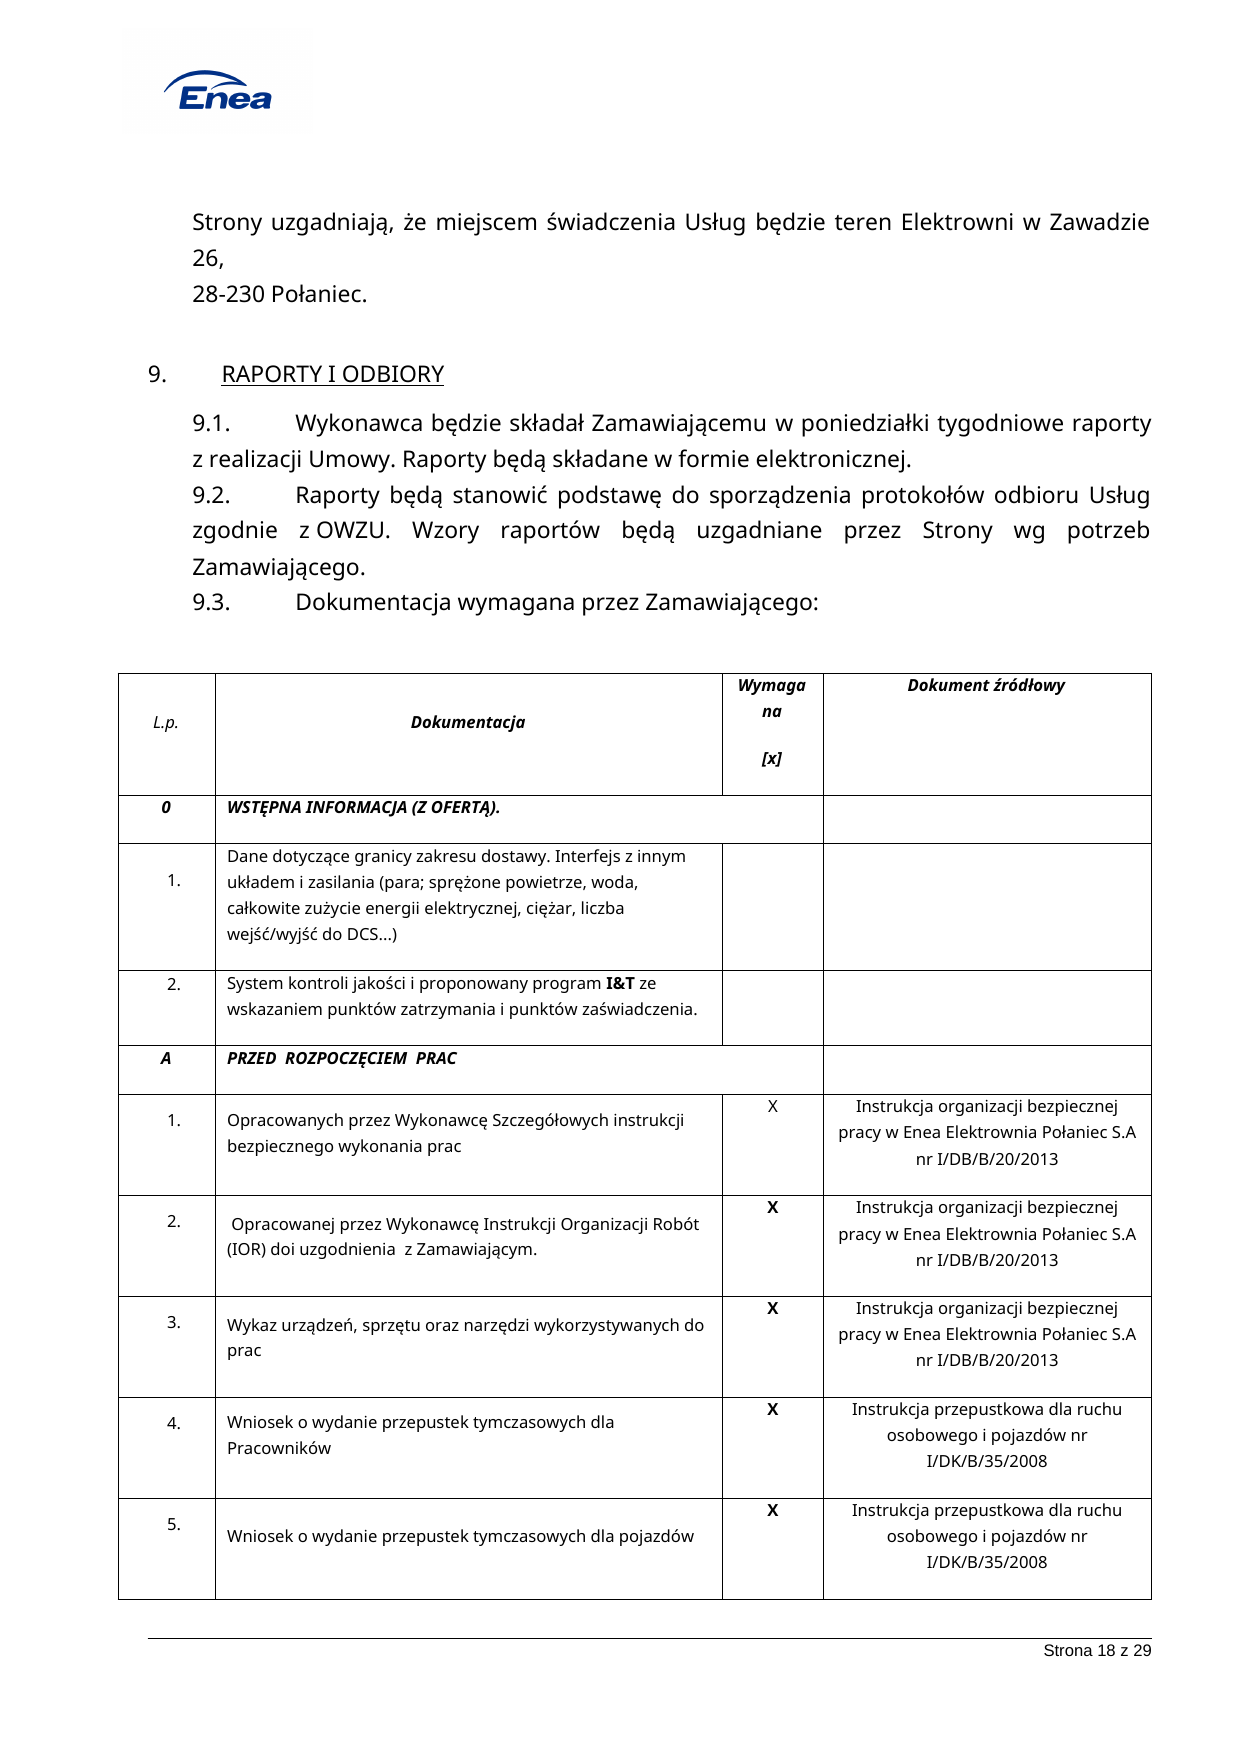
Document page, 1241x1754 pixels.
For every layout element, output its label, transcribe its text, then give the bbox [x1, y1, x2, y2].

table_cell [119, 1398, 215, 1498]
table_cell System kontroli jakości i proponowany program I&T ze wskazaniem punktów zatrzymania i punktów zaświadczenia. [216, 971, 722, 1045]
table_cell [824, 844, 1151, 970]
table_cell X [723, 1499, 823, 1599]
table_cell X [723, 1095, 823, 1195]
table_cell [723, 971, 823, 1045]
table_cell [824, 971, 1151, 1045]
list RAPORTY I ODBIORY [148, 358, 1152, 389]
table_cell 0 [119, 796, 215, 843]
table_cell [119, 1095, 215, 1195]
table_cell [824, 1398, 1151, 1498]
table_cell [119, 971, 215, 1045]
table_cell Wniosek o wydanie przepustek tymczasowych dla pojazdów [216, 1499, 722, 1599]
list Strony uzgadniają, że miejscem świadczenia Usług będzie teren Elektrowni w Zawadzie 26, 28-230 Połaniec. [192, 206, 1152, 309]
table_cell [824, 1046, 1151, 1094]
table_header L.p. [119, 674, 215, 794]
table_cell Instrukcja organizacji bezpiecznej pracy w Enea Elektrownia Połaniec S.A nr I/DB/B/20/2013 [824, 1095, 1151, 1195]
table_header Dokument źródłowy [824, 674, 1151, 794]
table_cell Wniosek o wydanie przepustek tymczasowych dla Pracowników [216, 1398, 722, 1498]
list Dokumentacja wymagana przez Zamawiającego: [192, 586, 1152, 618]
table_cell [824, 796, 1151, 843]
table_cell [119, 844, 215, 970]
list Raporty będą stanowić podstawę do sporządzenia protokołów odbioru Usług zgodnie z OWZU. Wzory raportów będą uzgadniane przez Strony wg potrzeb Zamawiającego. [192, 478, 1152, 582]
table_cell X [723, 1196, 823, 1296]
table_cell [824, 1499, 1151, 1599]
list Wykonawca będzie składał Zamawiającemu w poniedziałki tygodniowe raporty z realizacji Umowy. Raporty będą składane w formie elektronicznej. [192, 407, 1152, 474]
table_cell [723, 844, 823, 970]
table_cell A [119, 1046, 215, 1094]
table_cell [119, 1297, 215, 1397]
table_cell [119, 1196, 215, 1296]
table_cell PRZED ROZPOCZĘCIEM PRAC [216, 1046, 823, 1094]
table_cell Wykaz urządzeń, sprzętu oraz narzędzi wykorzystywanych do prac [216, 1297, 722, 1397]
picture [122, 28, 314, 134]
table_header Wymagana [x] [723, 674, 823, 794]
table_cell X [723, 1297, 823, 1397]
table_cell Dane dotyczące granicy zakresu dostawy. Interfejs z innym układem i zasilania (para; sprężone powietrze, woda, całkowite zużycie energii elektrycznej, ciężar, liczba wejść/wyjść do DCS...) [216, 844, 722, 970]
table_header Dokumentacja [216, 674, 722, 794]
table_cell [119, 1499, 215, 1599]
table_cell Instrukcja organizacji bezpiecznej pracy w Enea Elektrownia Połaniec S.A nr I/DB/B/20/2013 [824, 1297, 1151, 1397]
table_cell Opracowanych przez Wykonawcę Szczegółowych instrukcji bezpiecznego wykonania prac [216, 1095, 722, 1195]
table_cell X [723, 1398, 823, 1498]
table_cell Opracowanej przez Wykonawcę Instrukcji Organizacji Robót (IOR) doi uzgodnienia z Zamawiającym. [216, 1196, 722, 1296]
table_cell WSTĘPNA INFORMACJA (Z OFERTĄ). [216, 796, 823, 843]
table_cell Instrukcja organizacji bezpiecznej pracy w Enea Elektrownia Połaniec S.A nr I/DB/B/20/2013 [824, 1196, 1151, 1296]
